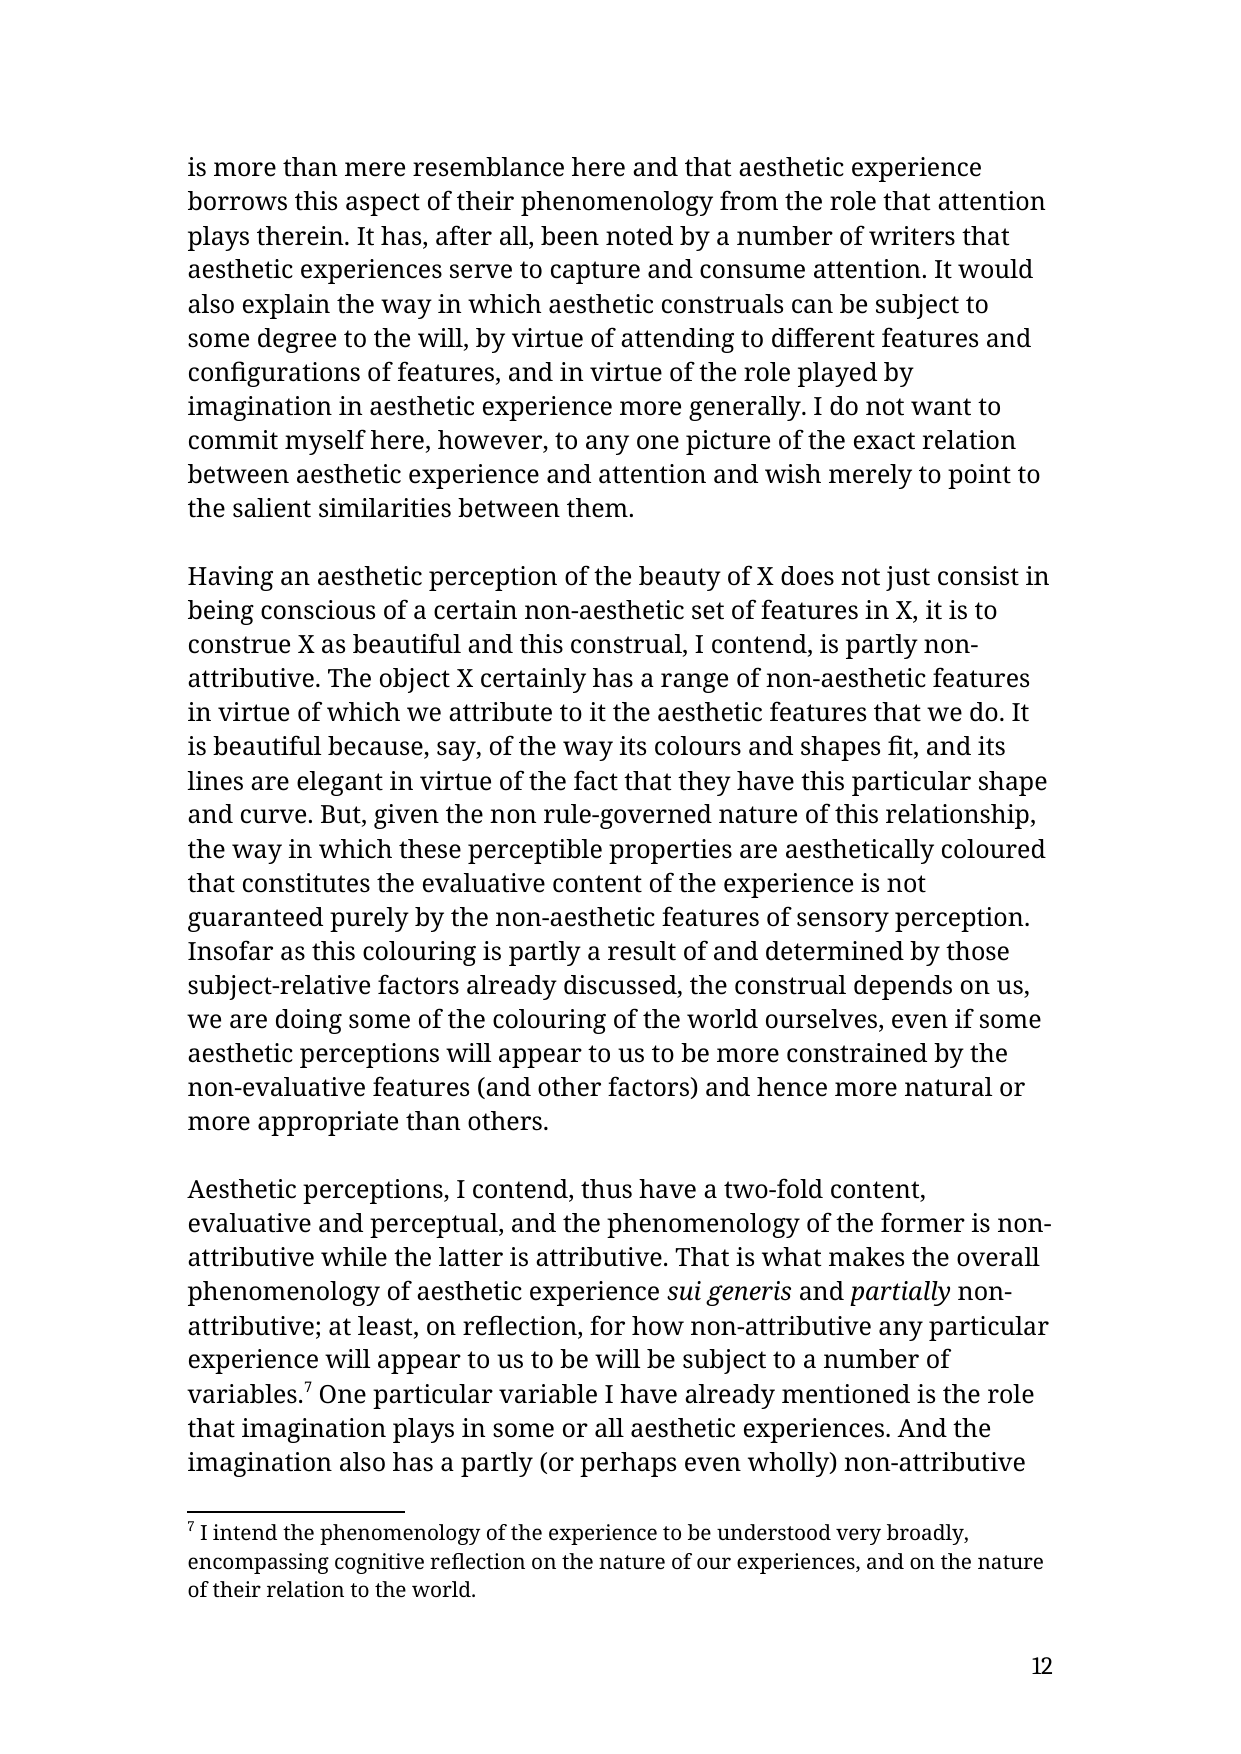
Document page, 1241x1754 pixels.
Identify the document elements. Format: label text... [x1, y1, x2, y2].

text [187, 150, 1053, 525]
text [187, 1172, 1053, 1478]
text Having an aesthetic perception of the beauty of X does not just consist in being conscious of a certain non-aesthetic set of features in X, it is to construe X as beautiful and this construal, I contend, is partly non-attributive. The object X certainly has a range of non-aesthetic features in virtue of which we attribute to it the aesthetic features that we do. It is beautiful because, say, of the way its colours and shapes fit, and its lines are elegant in virtue of the fact that they have this particular shape and curve. But, given the non rule-governed nature of this relationship, the way in which these perceptible properties are aesthetically coloured that constitutes the evaluative content of the experience is not guaranteed purely by the non-aesthetic features of sensory perception. Insofar as this colouring is partly a result of and determined by those subject-relative factors already discussed, the construal depends on us, we are doing some of the colouring of the world ourselves, even if some aesthetic perceptions will appear to us to be more constrained by the non-evaluative features (and other factors) and hence more natural or more appropriate than others. [187, 559, 1053, 1138]
